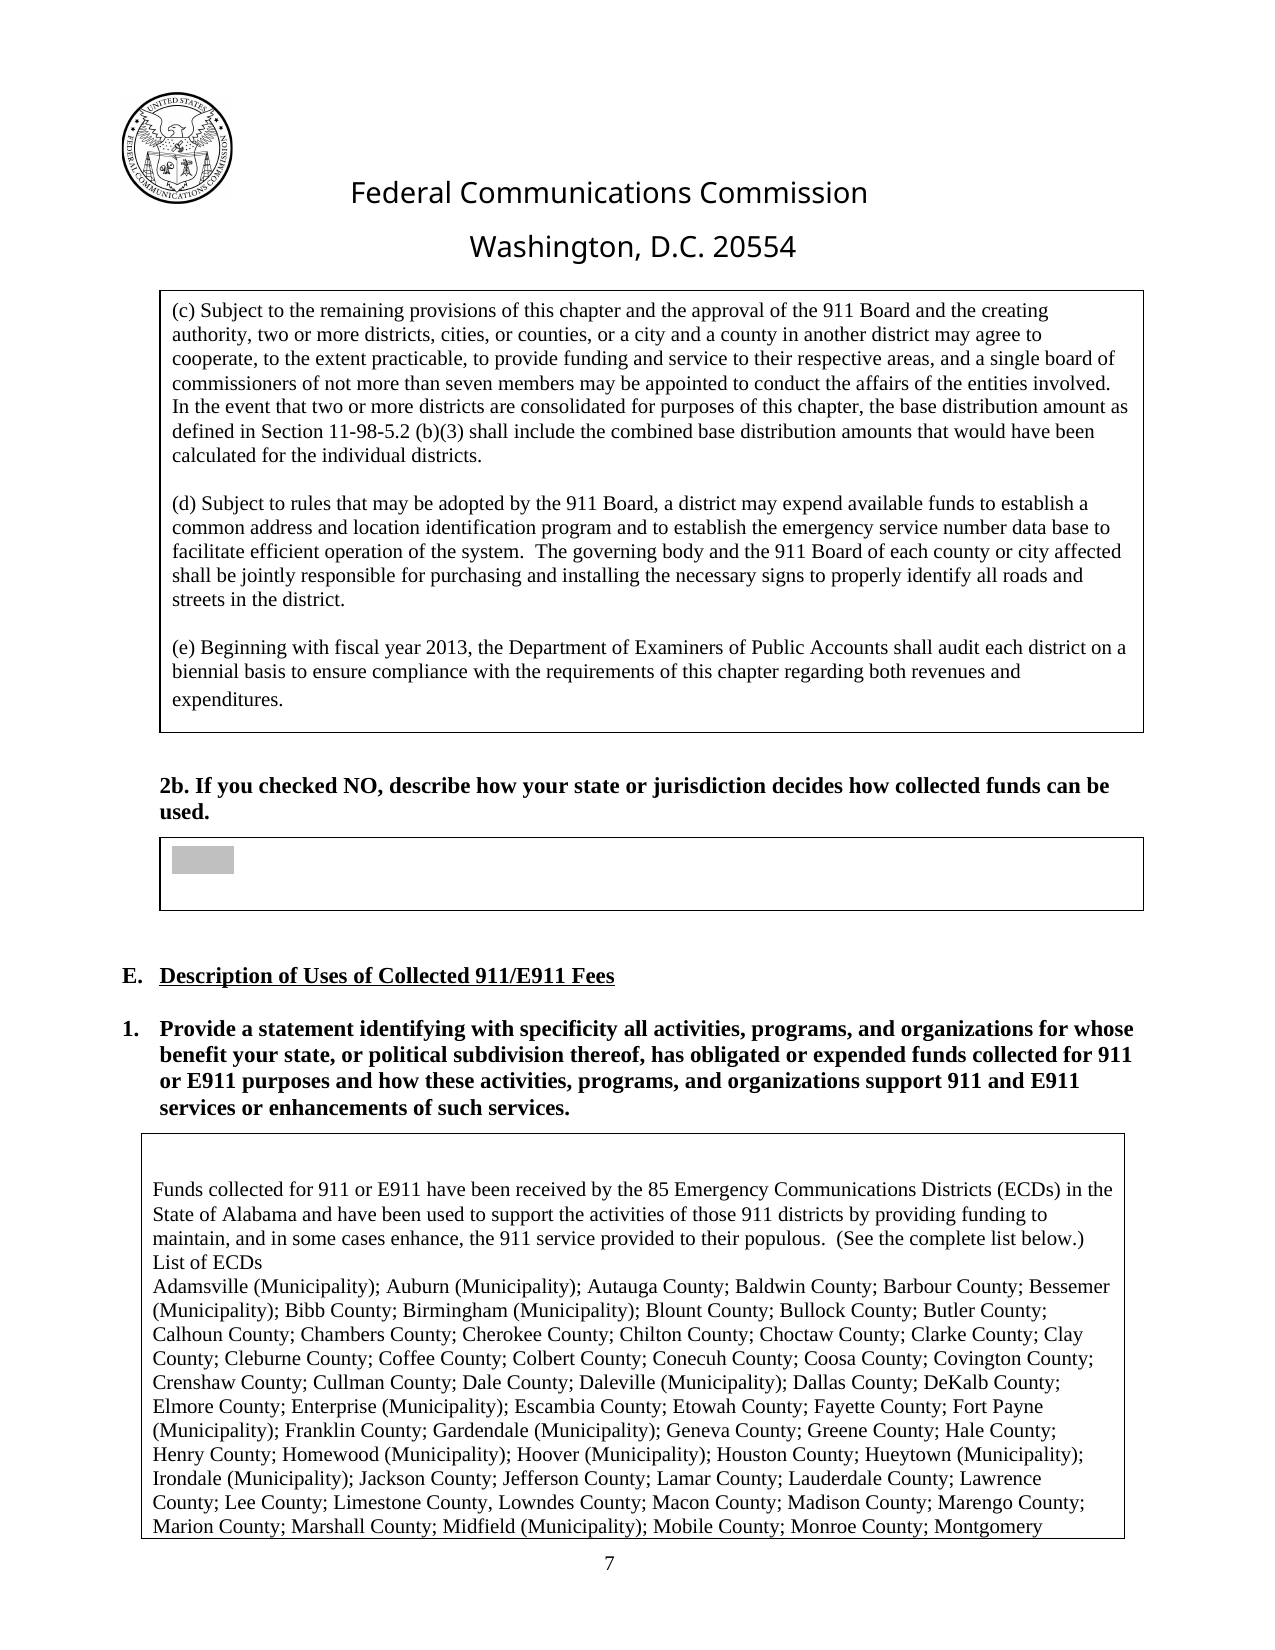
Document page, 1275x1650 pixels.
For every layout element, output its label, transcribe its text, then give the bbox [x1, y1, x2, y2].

picture [121, 92, 233, 204]
list Description of Uses of Collected 911/E911 Fees [122, 962, 1144, 988]
list Provide a statement identifying with specificity all activities, programs, and organizations for whose benefit your state, or political subdivision thereof, has obligated or expended funds collected for 911 or E911 purposes and how these activities, programs, and organizations support 911 and E911 services or enhancements of such services. [122, 1015, 1144, 1120]
text 2b. If you checked NO, describe how your state or jurisdiction decides how collected funds can be used. [159, 772, 1144, 824]
table_header [161, 838, 1143, 910]
